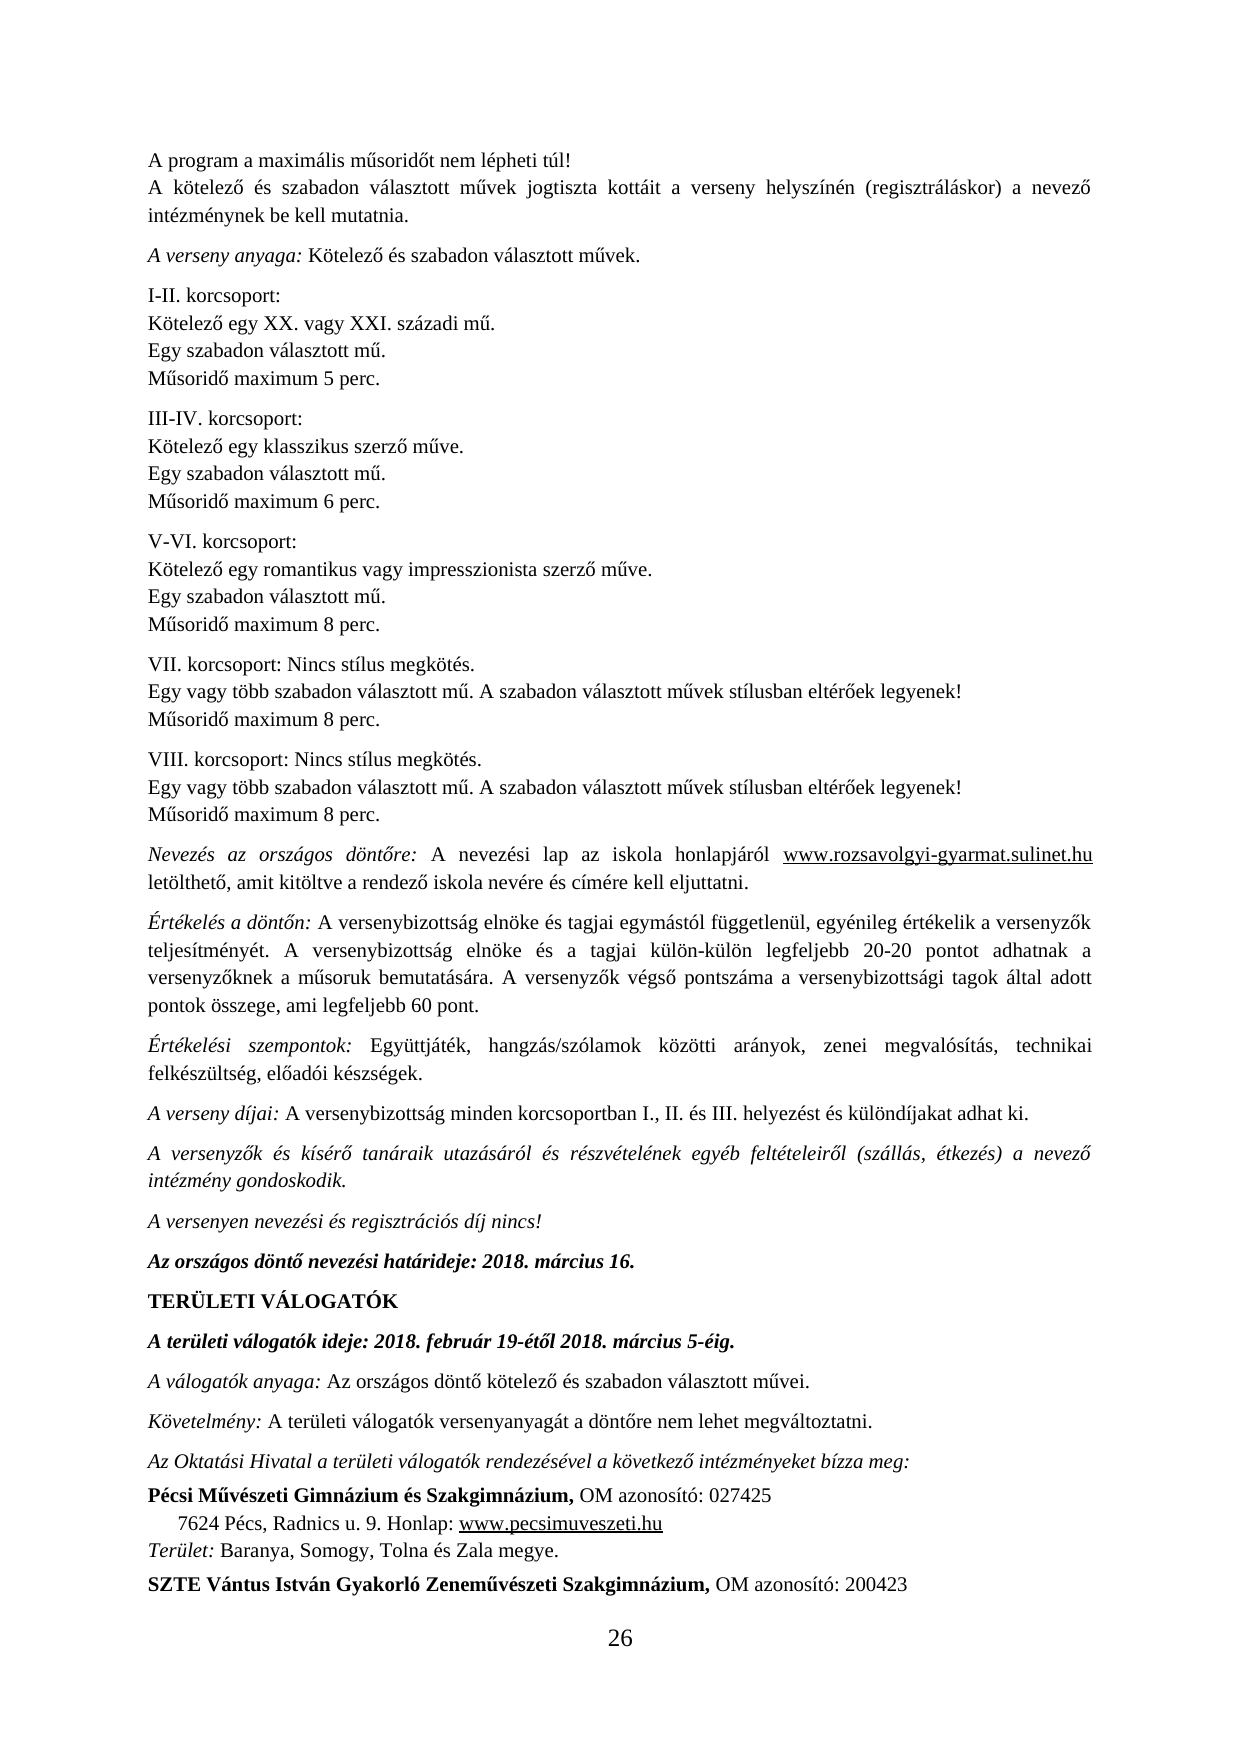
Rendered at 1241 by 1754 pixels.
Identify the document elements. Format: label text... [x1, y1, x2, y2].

text Egy szabadon választott mű. [148, 338, 1093, 362]
text Egy szabadon választott mű. [148, 461, 1093, 485]
text Terület: Baranya, Somogy, Tolna és Zala megye. [148, 1538, 1093, 1562]
text A területi válogatók ideje: 2018. február 19-étől 2018. március 5-éig. [148, 1329, 1093, 1353]
text Műsoridő maximum 5 perc. [148, 366, 1093, 390]
text Értékelési szempontok: Együttjáték, hangzás/szólamok közötti arányok, zenei megvalósítás, technikai felkészültség, előadói készségek. [148, 1033, 1093, 1085]
text Az Oktatási Hivatal a területi válogatók rendezésével a következő intézményeket bízza meg: [148, 1449, 1146, 1473]
text 7624 Pécs, Radnics u. 9. Honlap: www.pecsimuveszeti.hu [177, 1511, 1093, 1535]
text Egy vagy több szabadon választott mű. A szabadon választott művek stílusban eltérőek legyenek! [148, 775, 1093, 799]
text A kötelező és szabadon választott művek jogtiszta kottáit a verseny helyszínén (regisztráláskor) a nevező intézménynek be kell mutatnia. [148, 175, 1093, 227]
text A verseny díjai: A versenybizottság minden korcsoportban I., II. és III. helyezést és különdíjakat adhat ki. [148, 1101, 1093, 1125]
text Műsoridő maximum 8 perc. [148, 802, 1093, 826]
text Műsoridő maximum 6 perc. [148, 489, 1093, 513]
text V-VI. korcsoport: [148, 529, 1093, 553]
text Egy szabadon választott mű. [148, 584, 1093, 608]
text VIII. korcsoport: Nincs stílus megkötés. [148, 747, 1093, 771]
text III-IV. korcsoport: [148, 406, 1093, 430]
text Műsoridő maximum 8 perc. [148, 707, 1093, 731]
text Követelmény: A területi válogatók versenyanyagát a döntőre nem lehet megváltoztatni. [148, 1409, 1093, 1433]
text Műsoridő maximum 8 perc. [148, 612, 1093, 636]
text A program a maximális műsoridőt nem lépheti túl! [148, 148, 1093, 172]
text A versenyzők és kísérő tanáraik utazásáról és részvételének egyéb feltételeiről (szállás, étkezés) a nevező intézmény gondoskodik. [148, 1141, 1093, 1192]
text A versenyen nevezési és regisztrációs díj nincs! [148, 1208, 1093, 1233]
text Pécsi Művészeti Gimnázium és Szakgimnázium, OM azonosító: 027425 [148, 1483, 1093, 1507]
text Nevezés az országos döntőre: A nevezési lap az iskola honlapjáról www.rozsavolgyi-gyarmat.sulinet.hu letölthető, amit kitöltve a rendező iskola nevére és címére kell eljuttatni. [148, 842, 1093, 894]
text Kötelező egy XX. vagy XXI. századi mű. [148, 311, 1093, 335]
text VII. korcsoport: Nincs stílus megkötés. [148, 652, 1093, 676]
text SZTE Vántus István Gyakorló Zeneművészeti Szakgimnázium, OM azonosító: 200423 [148, 1572, 1093, 1596]
text I-II. korcsoport: [148, 283, 1093, 307]
text TERÜLETI VÁLOGATÓK [148, 1289, 1093, 1313]
text Egy vagy több szabadon választott mű. A szabadon választott művek stílusban eltérőek legyenek! [148, 679, 1093, 703]
text A válogatók anyaga: Az országos döntő kötelező és szabadon választott művei. [148, 1369, 1093, 1393]
text Az országos döntő nevezési határideje: 2018. március 16. [148, 1249, 1093, 1273]
text Értékelés a döntőn: A versenybizottság elnöke és tagjai egymástól függetlenül, egyénileg értékelik a versenyzők teljesítményét. A versenybizottság elnöke és a tagjai külön-külön legfeljebb 20-20 pontot adhatnak a versenyzőknek a műsoruk bemutatására. A versenyzők végső pontszáma a versenybizottsági tagok által adott pontok összege, ami legfeljebb 60 pont. [148, 910, 1093, 1017]
text Kötelező egy romantikus vagy impresszionista szerző műve. [148, 556, 1093, 581]
text A verseny anyaga: Kötelező és szabadon választott művek. [148, 243, 1093, 267]
text Kötelező egy klasszikus szerző műve. [148, 433, 1093, 458]
